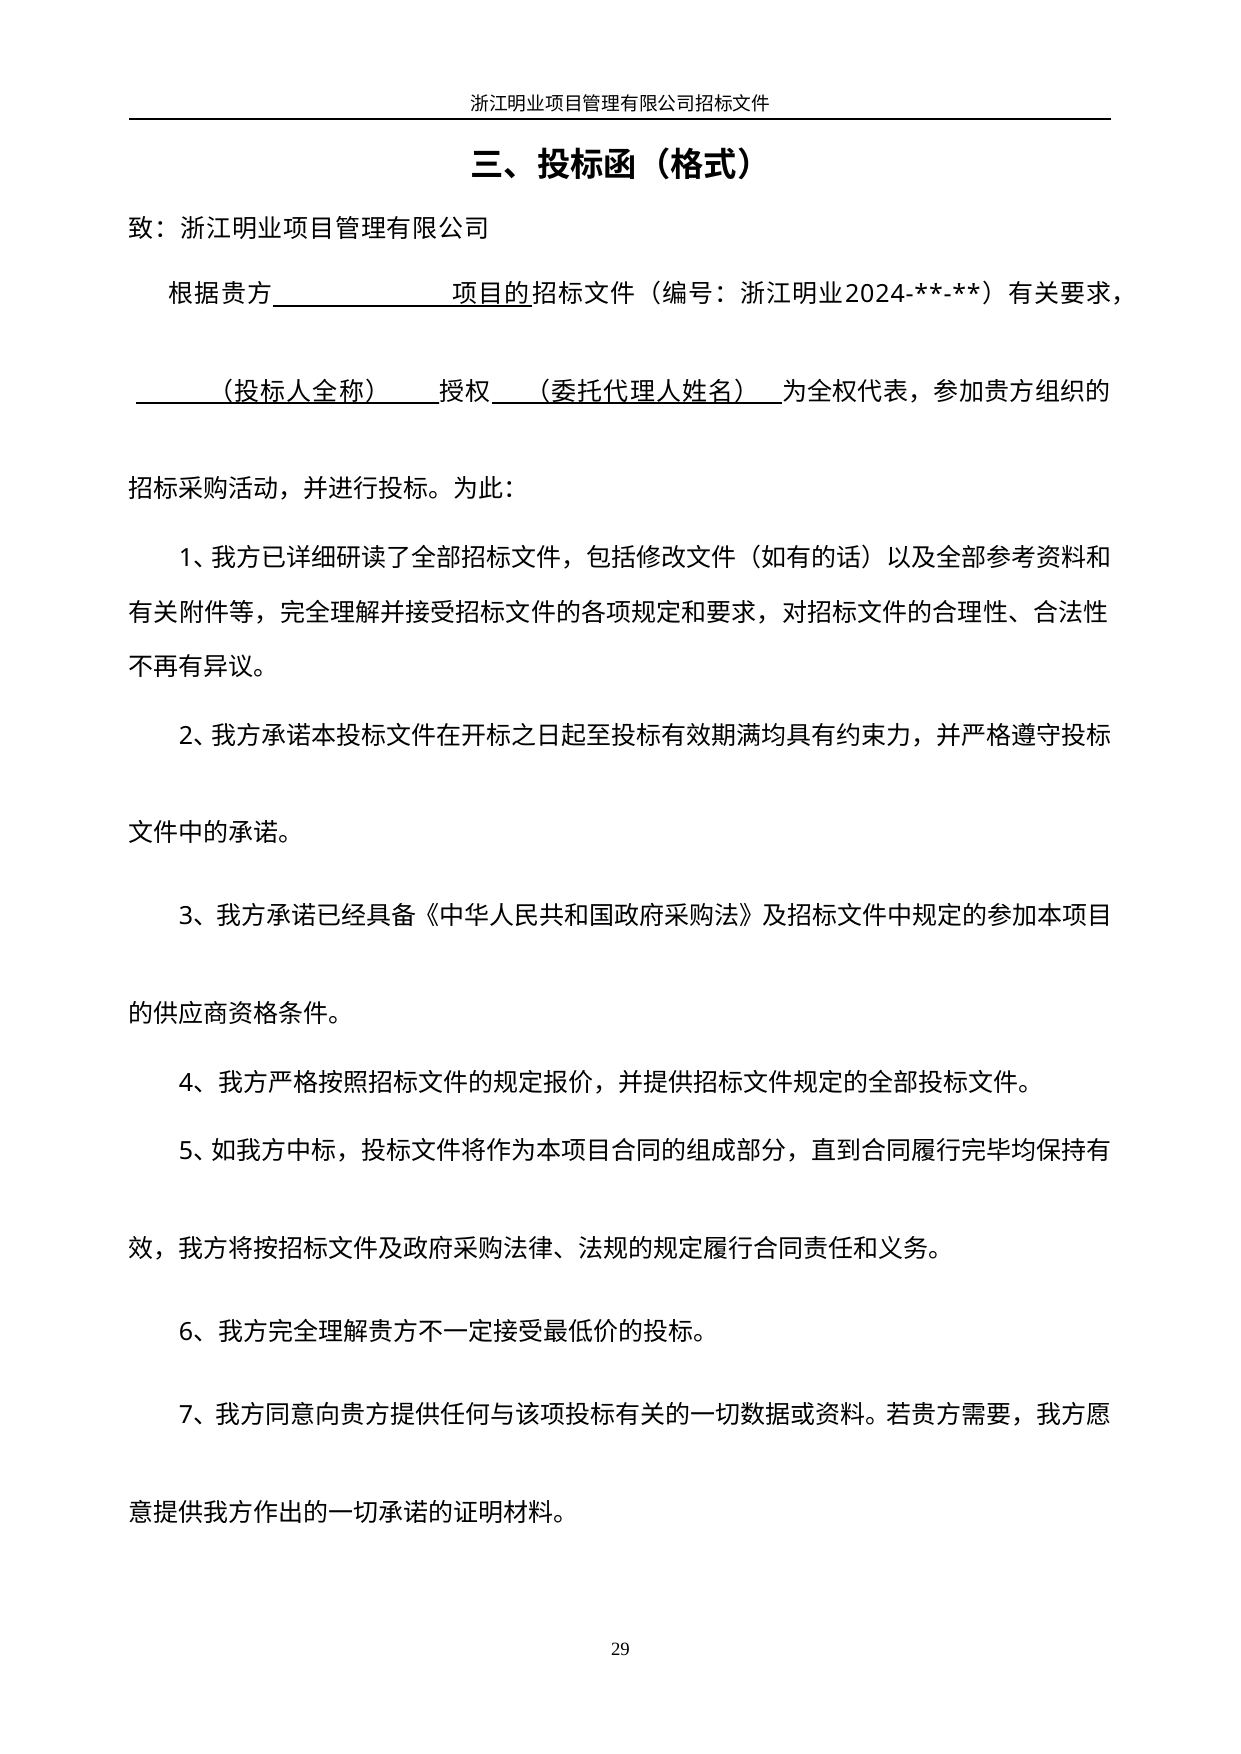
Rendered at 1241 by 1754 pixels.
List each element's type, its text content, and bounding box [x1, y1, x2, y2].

text 5、如我方中标，投标文件将作为本项目合同的组成部分，直到合同履行完毕均保持有效，我方将按招标文件及政府采购法律、法规的规定履行合同责任和义务。 [129, 1116, 1111, 1279]
text 6、我方完全理解贵方不一定接受最低价的投标。 [129, 1297, 1111, 1362]
text 4、我方严格按照招标文件的规定报价，并提供招标文件规定的全部投标文件。 [129, 1062, 1111, 1098]
text 2、我方承诺本投标文件在开标之日起至投标有效期满均具有约束力，并严格遵守投标文件中的承诺。 [129, 701, 1111, 863]
text 根据贵方 项目的招标文件（编号：浙江明业2024-**-**）有关要求， （投标人全称） 授权 （委托代理人姓名） 为全权代表，参加贵方组织的招标采购活动，并进行投标。为此： [129, 259, 1111, 519]
text 3、我方承诺已经具备《中华人民共和国政府采购法》及招标文件中规定的参加本项目的供应商资格条件。 [129, 881, 1111, 1044]
text 三、投标函（格式） [129, 129, 1111, 194]
text 7、我方同意向贵方提供任何与该项投标有关的一切数据或资料。若贵方需要，我方愿意提供我方作出的一切承诺的证明材料。 [129, 1380, 1111, 1543]
text 致：浙江明业项目管理有限公司 [129, 194, 1111, 259]
text 1、我方已详细研读了全部招标文件，包括修改文件（如有的话）以及全部参考资料和有关附件等，完全理解并接受招标文件的各项规定和要求，对招标文件的合理性、合法性不再有异议。 [129, 538, 1111, 683]
